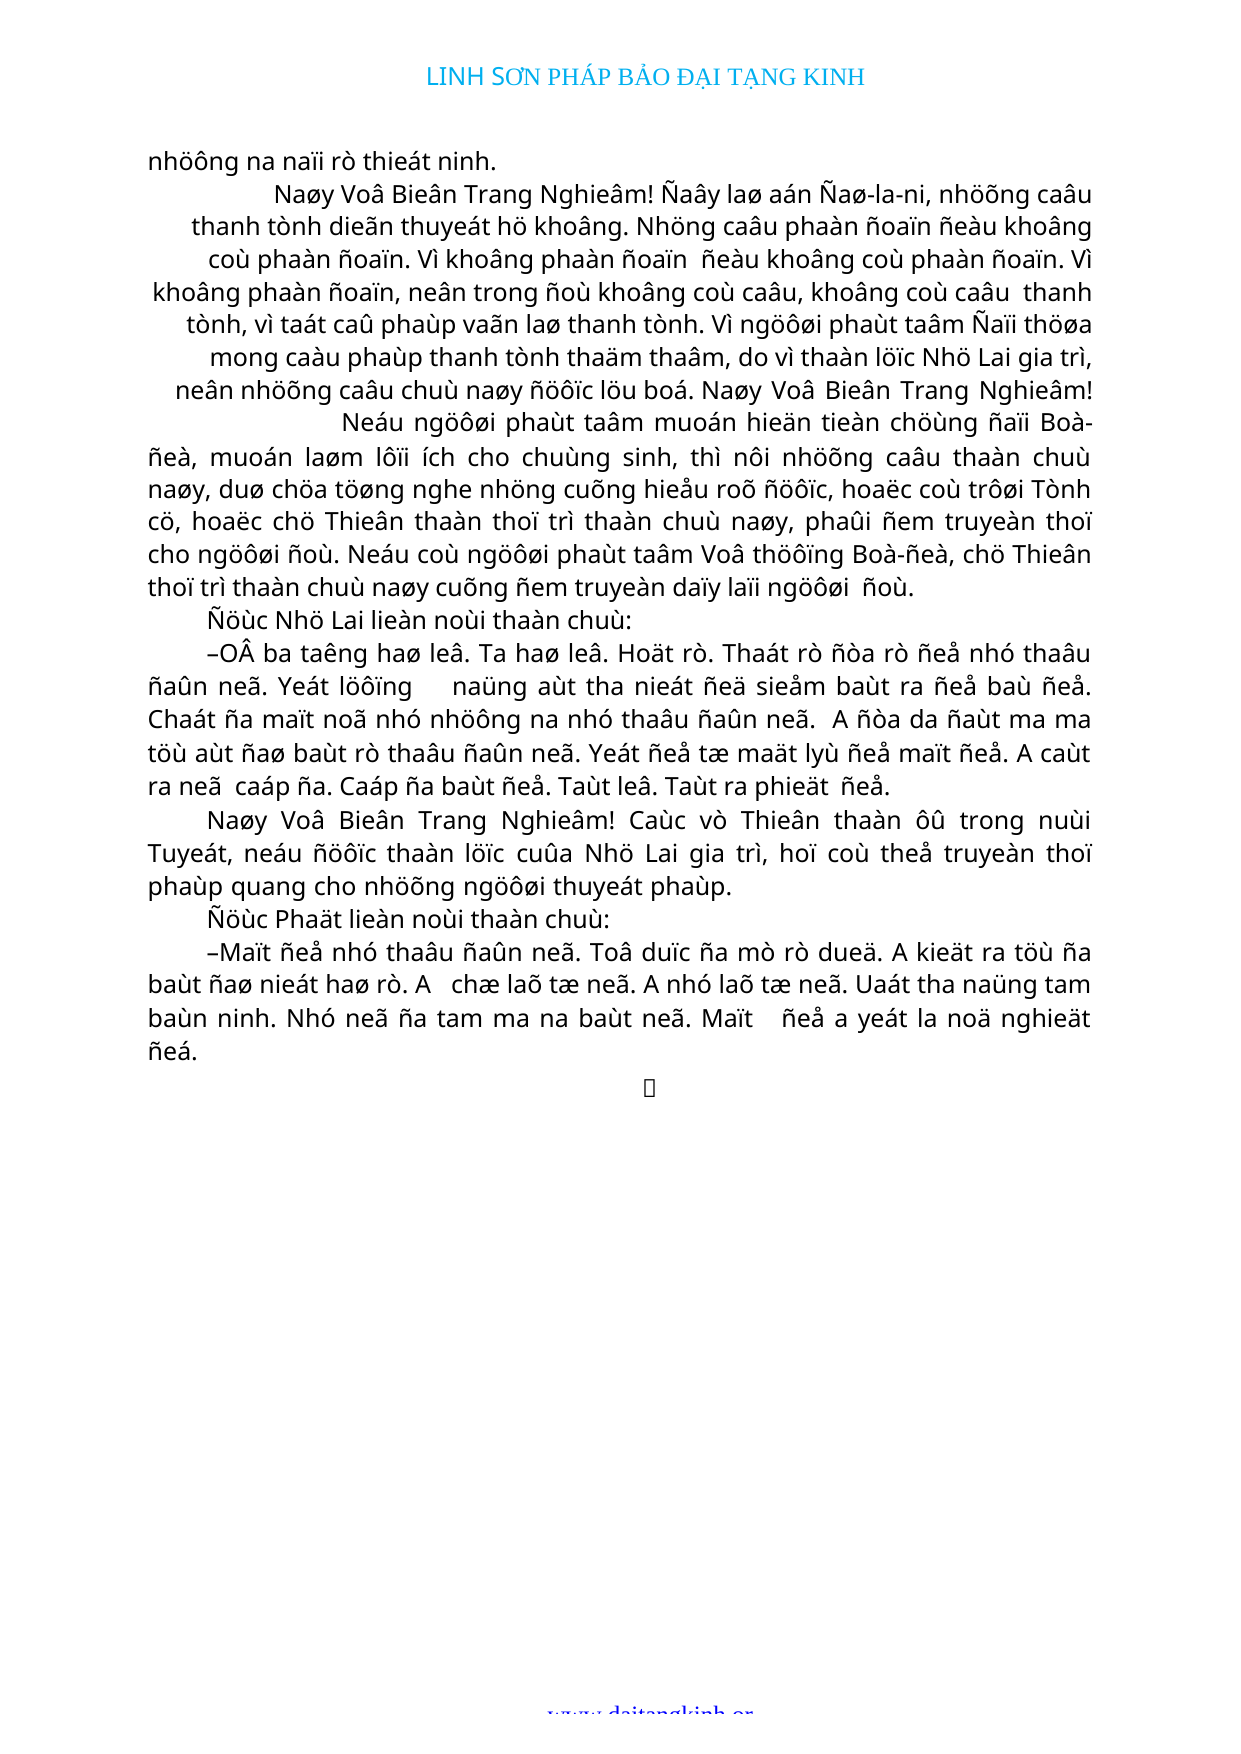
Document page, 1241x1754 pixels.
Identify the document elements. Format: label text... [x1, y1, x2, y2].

text –Maït ñeå nhó thaâu ñaûn neã. Toâ duïc ña mò rò dueä. A kieät ra töù ña baùt ñaø nieát haø rò. A chæ laõ tæ neã. A nhó laõ tæ neã. Uaát tha naüng tam baùn ninh. Nhó neã ña tam ma na baùt neã. Maït ñeå a yeát la noä nghieät ñeá. [147, 934, 1093, 1068]
text Naøy Voâ Bieân Trang Nghieâm! Caùc vò Thieân thaàn ôû trong nuùi Tuyeát, neáu ñöôïc thaàn löïc cuûa Nhö Lai gia trì, hoï coù theå truyeàn thoï phaùp quang cho nhöõng ngöôøi thuyeát phaùp. [147, 803, 1093, 903]
text ñeà, muoán laøm lôïi ích cho chuùng sinh, thì nôi nhöõng caâu thaàn chuù naøy, duø chöa töøng nghe nhöng cuõng hieåu roõ ñöôïc, hoaëc coù trôøi Tònh cö, hoaëc chö Thieân thaàn thoï trì thaàn chuù naøy, phaûi ñem truyeàn thoï cho ngöôøi ñoù. Neáu coù ngöôøi phaùt taâm Voâ thöôïng Boà-ñeà, chö Thieân thoï trì thaàn chuù naøy cuõng ñem truyeàn daïy laïi ngöôøi ñoù. [147, 440, 1093, 603]
text Naøy Voâ Bieân Trang Nghieâm! Ñaây laø aán Ñaø-la-ni, nhöõng caâu thanh tònh dieãn thuyeát hö khoâng. Nhöng caâu phaàn ñoaïn ñeàu khoâng coù phaàn ñoaïn. Vì khoâng phaàn ñoaïn ñeàu khoâng coù phaàn ñoaïn. Vì khoâng phaàn ñoaïn, neân trong ñoù khoâng coù caâu, khoâng coù caâu thanh tònh, vì taát caû phaùp vaãn laø thanh tònh. Vì ngöôøi phaùt taâm Ñaïi thöøa mong caàu phaùp thanh tònh thaäm thaâm, do vì thaàn löïc Nhö Lai gia trì, neân nhöõng caâu chuù naøy ñöôïc löu boá. Naøy Voâ Bieân Trang Nghieâm! Neáu ngöôøi phaùt taâm muoán hieän tieàn chöùng ñaïi Boà- [147, 177, 1093, 439]
text –OÂ ba taêng haø leâ. Ta haø leâ. Hoät rò. Thaát rò ñòa rò ñeå nhó thaâu ñaûn neã. Yeát löôïng naüng aùt tha nieát ñeä sieåm baùt ra ñeå baù ñeå. Chaát ña maït noã nhó nhöông na nhó thaâu ñaûn neã. A ñòa da ñaùt ma ma töù aùt ñaø baùt rò thaâu ñaûn neã. Yeát ñeå tæ maät lyù ñeå maït ñeå. A caùt ra neã caáp ña. Caáp ña baùt ñeå. Taùt leâ. Taùt ra phieät ñeå. [147, 636, 1093, 803]
text  [194, 1071, 1105, 1105]
text Ñöùc Nhö Lai lieàn noùi thaàn chuù: [206, 603, 1105, 636]
text Ñöùc Phaät lieàn noùi thaàn chuù: [206, 903, 1105, 934]
text nhöông na naïi rò thieát ninh. [147, 145, 1105, 177]
